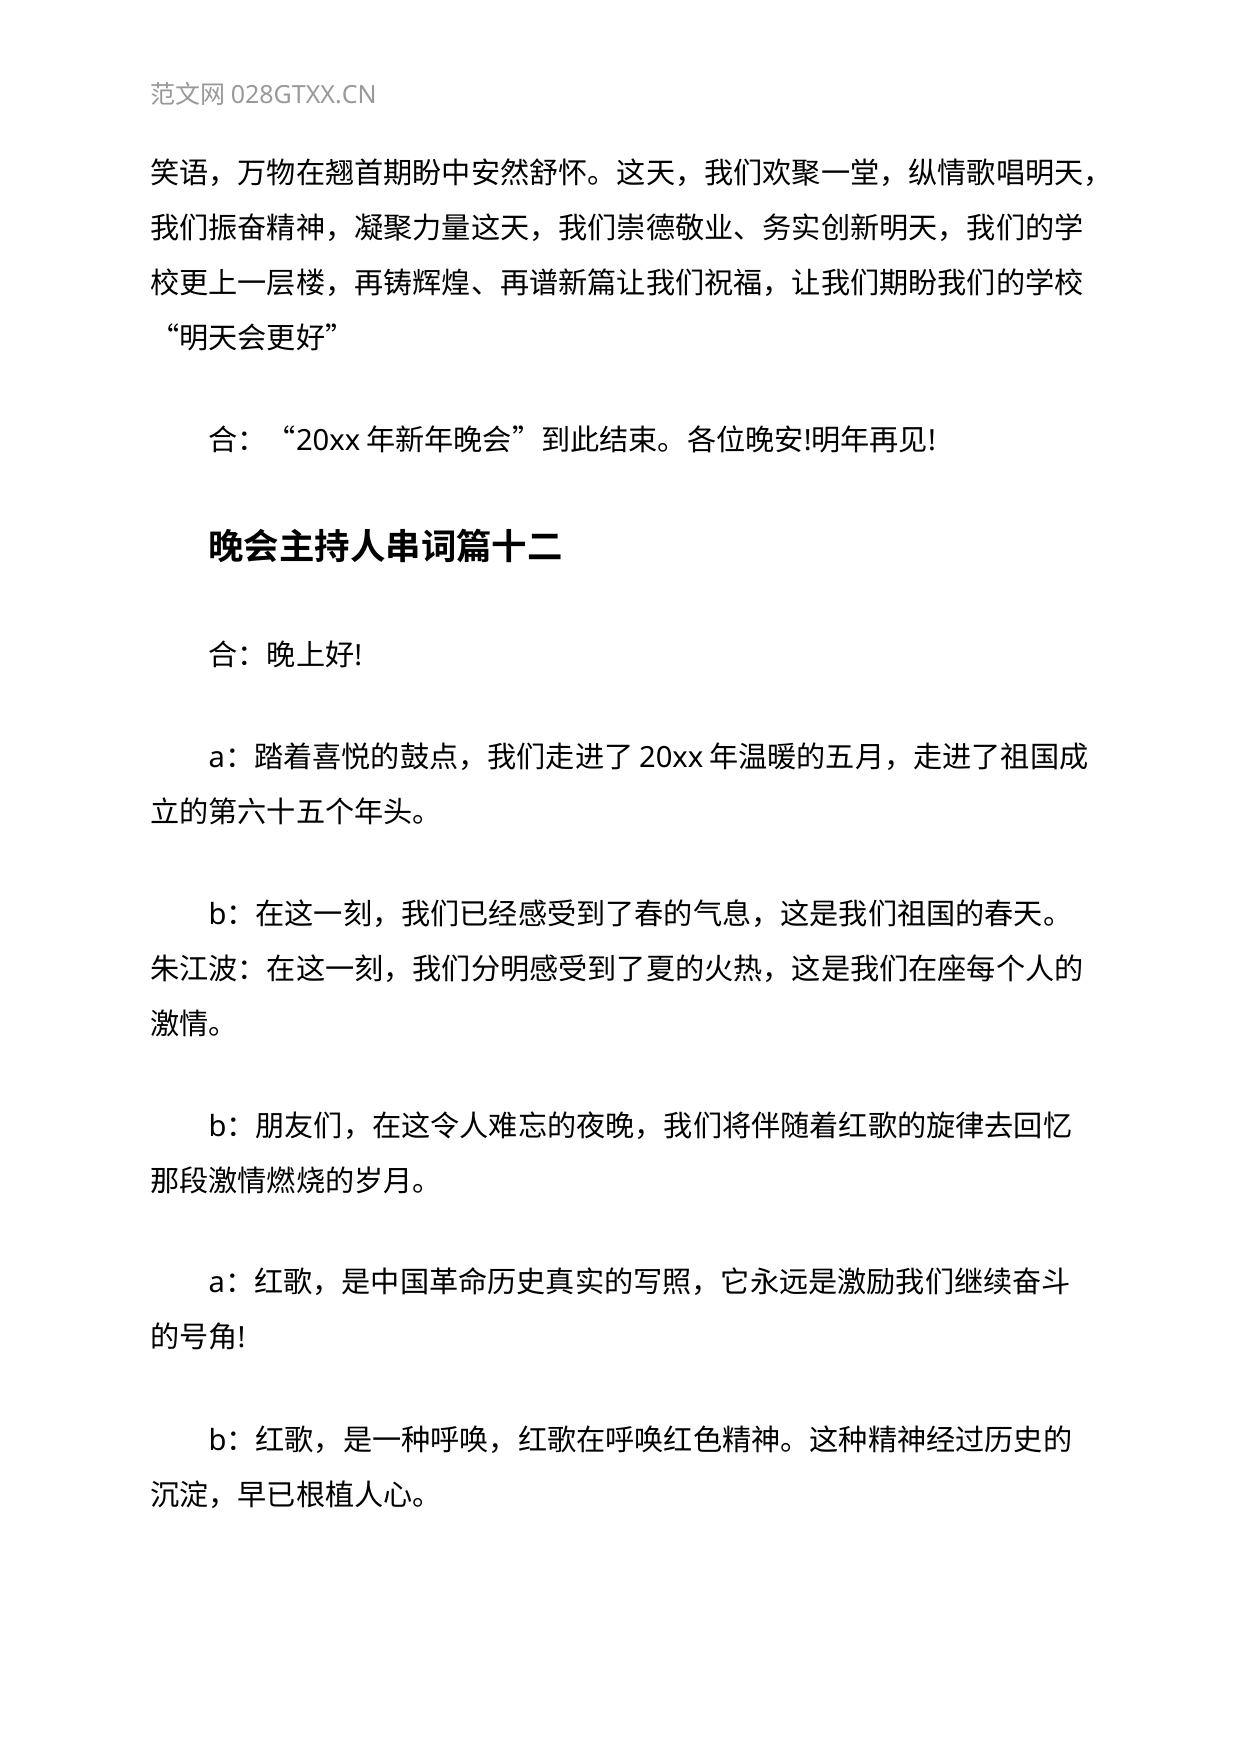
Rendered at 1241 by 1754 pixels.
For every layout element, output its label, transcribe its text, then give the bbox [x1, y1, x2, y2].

text a：红歌，是中国革命历史真实的写照，它永远是激励我们继续奋斗的号角! [150, 1259, 1090, 1356]
text b：在这一刻，我们已经感受到了春的气息，这是我们祖国的春天。朱江波：在这一刻，我们分明感受到了夏的火热，这是我们在座每个人的激情。 [150, 891, 1090, 1043]
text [150, 150, 1090, 357]
text b：红歌，是一种呼唤，红歌在呼唤红色精神。这种精神经过历史的沉淀，早已根植人心。 [150, 1416, 1090, 1513]
text 合：晚上好! [150, 632, 1090, 674]
text b：朋友们，在这令人难忘的夜晚，我们将伴随着红歌的旋律去回忆那段激情燃烧的岁月。 [150, 1102, 1090, 1199]
text 晚会主持人串词篇十二 [150, 518, 1090, 570]
text a：踏着喜悦的鼓点，我们走进了20xx年温暖的五月，走进了祖国成立的第六十五个年头。 [150, 734, 1090, 831]
text 合：“20xx年新年晚会”到此结束。各位晚安!明年再见! [150, 416, 1090, 459]
